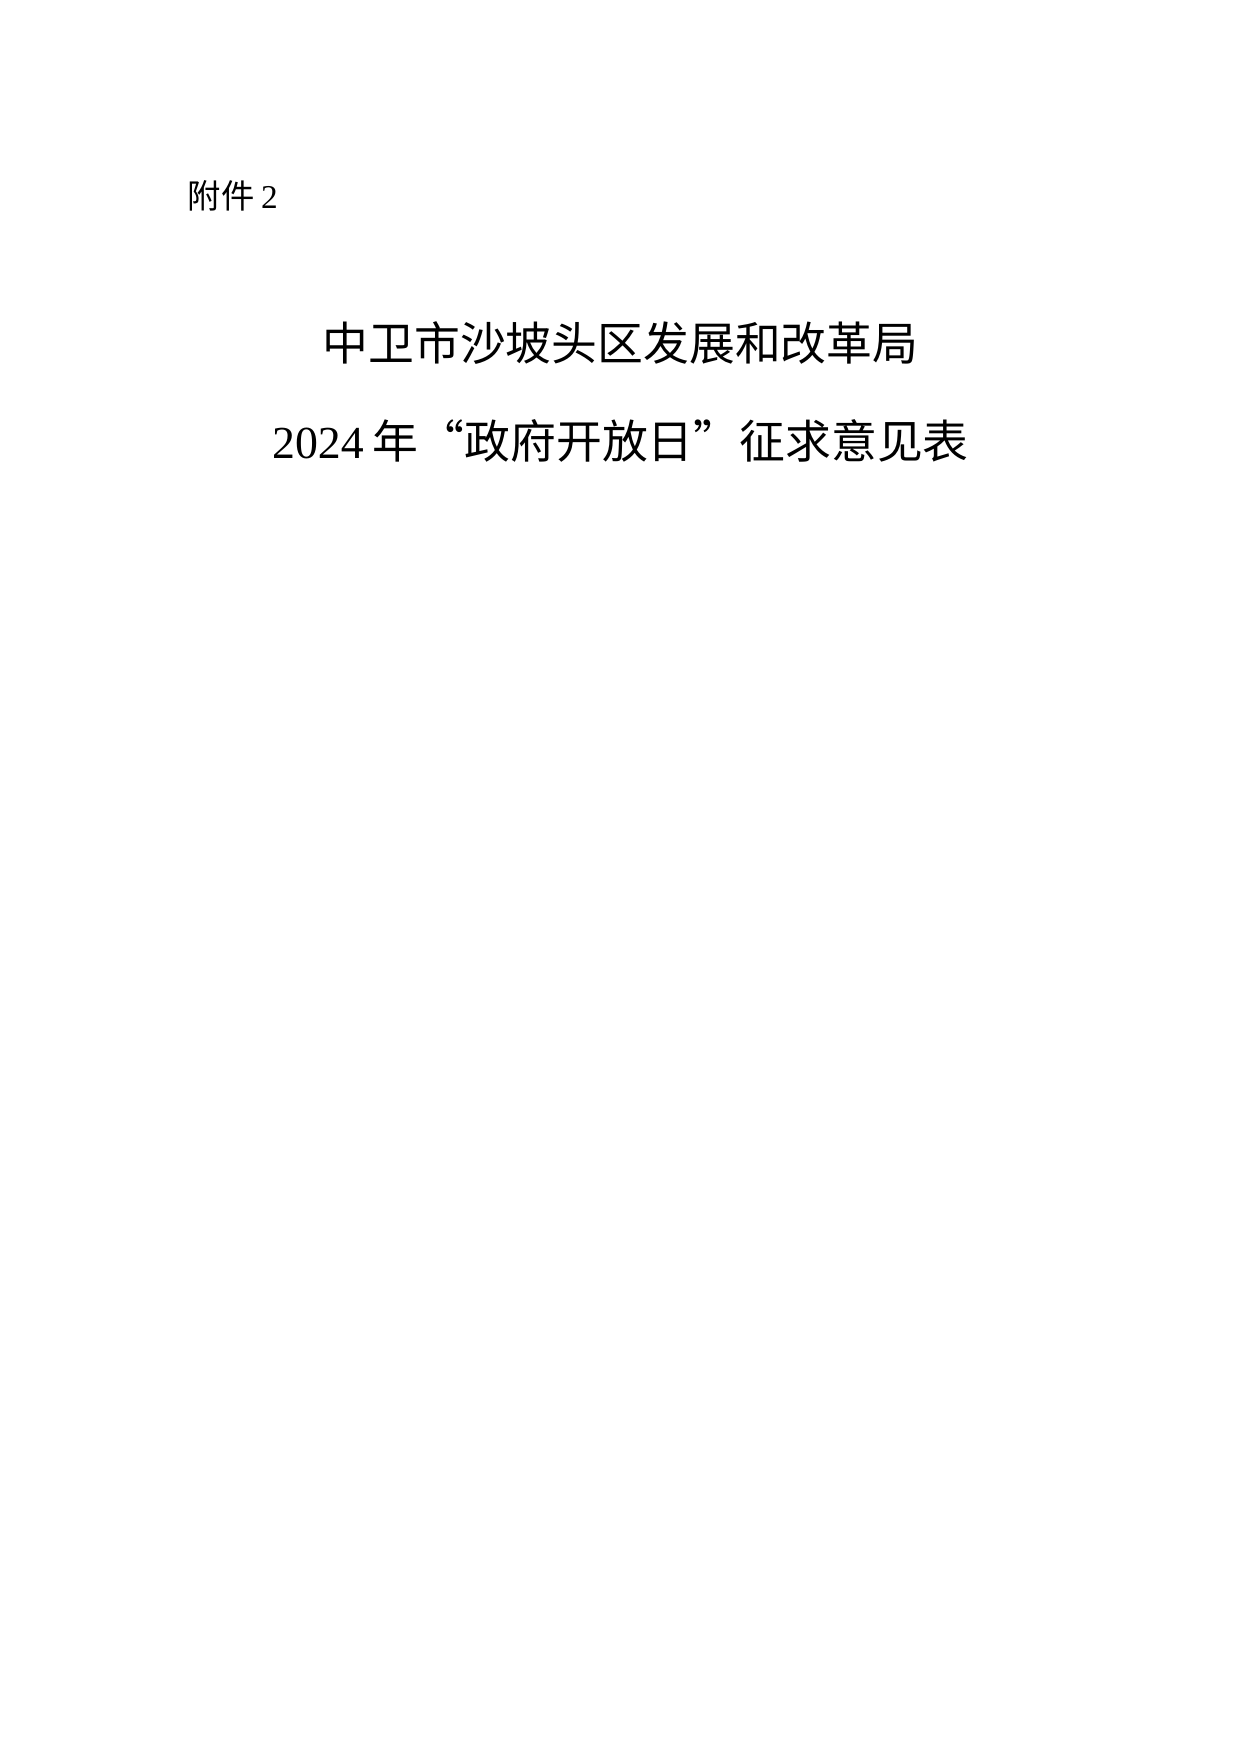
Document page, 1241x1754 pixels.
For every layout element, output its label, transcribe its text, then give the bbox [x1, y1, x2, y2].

text 2024年“政府开放日”征求意见表 [187, 389, 1053, 487]
text 中卫市沙坡头区发展和改革局 [187, 292, 1053, 389]
text 附件2 [187, 162, 1053, 227]
